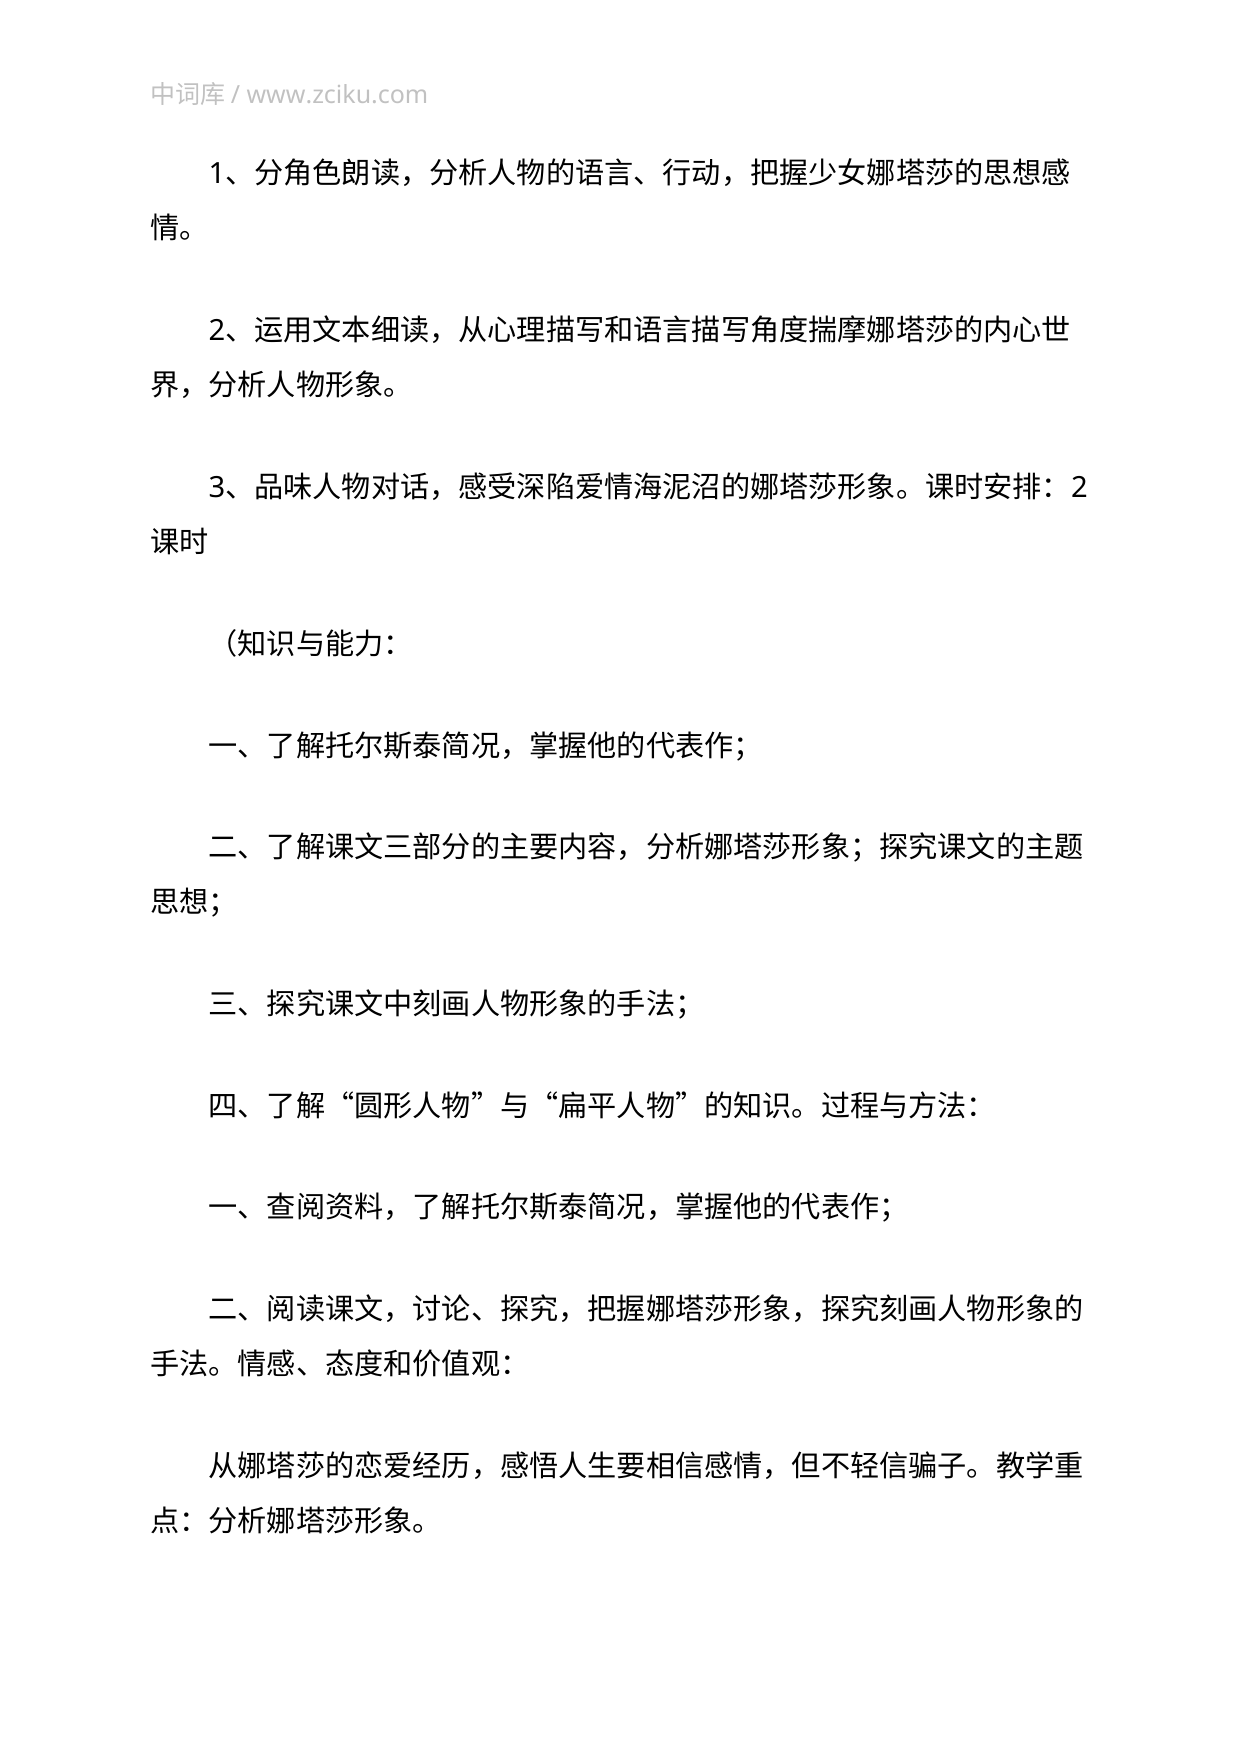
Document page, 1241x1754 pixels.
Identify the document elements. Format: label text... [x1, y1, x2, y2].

text 从娜塔莎的恋爱经历，感悟人生要相信感情，但不轻信骗子。教学重点：分析娜塔莎形象。 [150, 1442, 1090, 1540]
text 3、品味人物对话，感受深陷爱情海泥沼的娜塔莎形象。课时安排：2课时 [150, 463, 1090, 561]
text 2、运用文本细读，从心理描写和语言描写角度揣摩娜塔莎的内心世界，分析人物形象。 [150, 307, 1090, 404]
text 四、了解“圆形人物”与“扁平人物”的知识。过程与方法： [150, 1082, 1090, 1124]
text 一、查阅资料，了解托尔斯泰简况，掌握他的代表作； [150, 1184, 1090, 1226]
text 二、了解课文三部分的主要内容，分析娜塔莎形象；探究课文的主题思想； [150, 824, 1090, 921]
text 三、探究课文中刻画人物形象的手法； [150, 981, 1090, 1023]
text 一、了解托尔斯泰简况，掌握他的代表作； [150, 722, 1090, 764]
text （知识与能力： [150, 620, 1090, 663]
text 1、分角色朗读，分析人物的语言、行动，把握少女娜塔莎的思想感情。 [150, 150, 1090, 247]
text 二、阅读课文，讨论、探究，把握娜塔莎形象，探究刻画人物形象的手法。情感、态度和价值观： [150, 1286, 1090, 1383]
